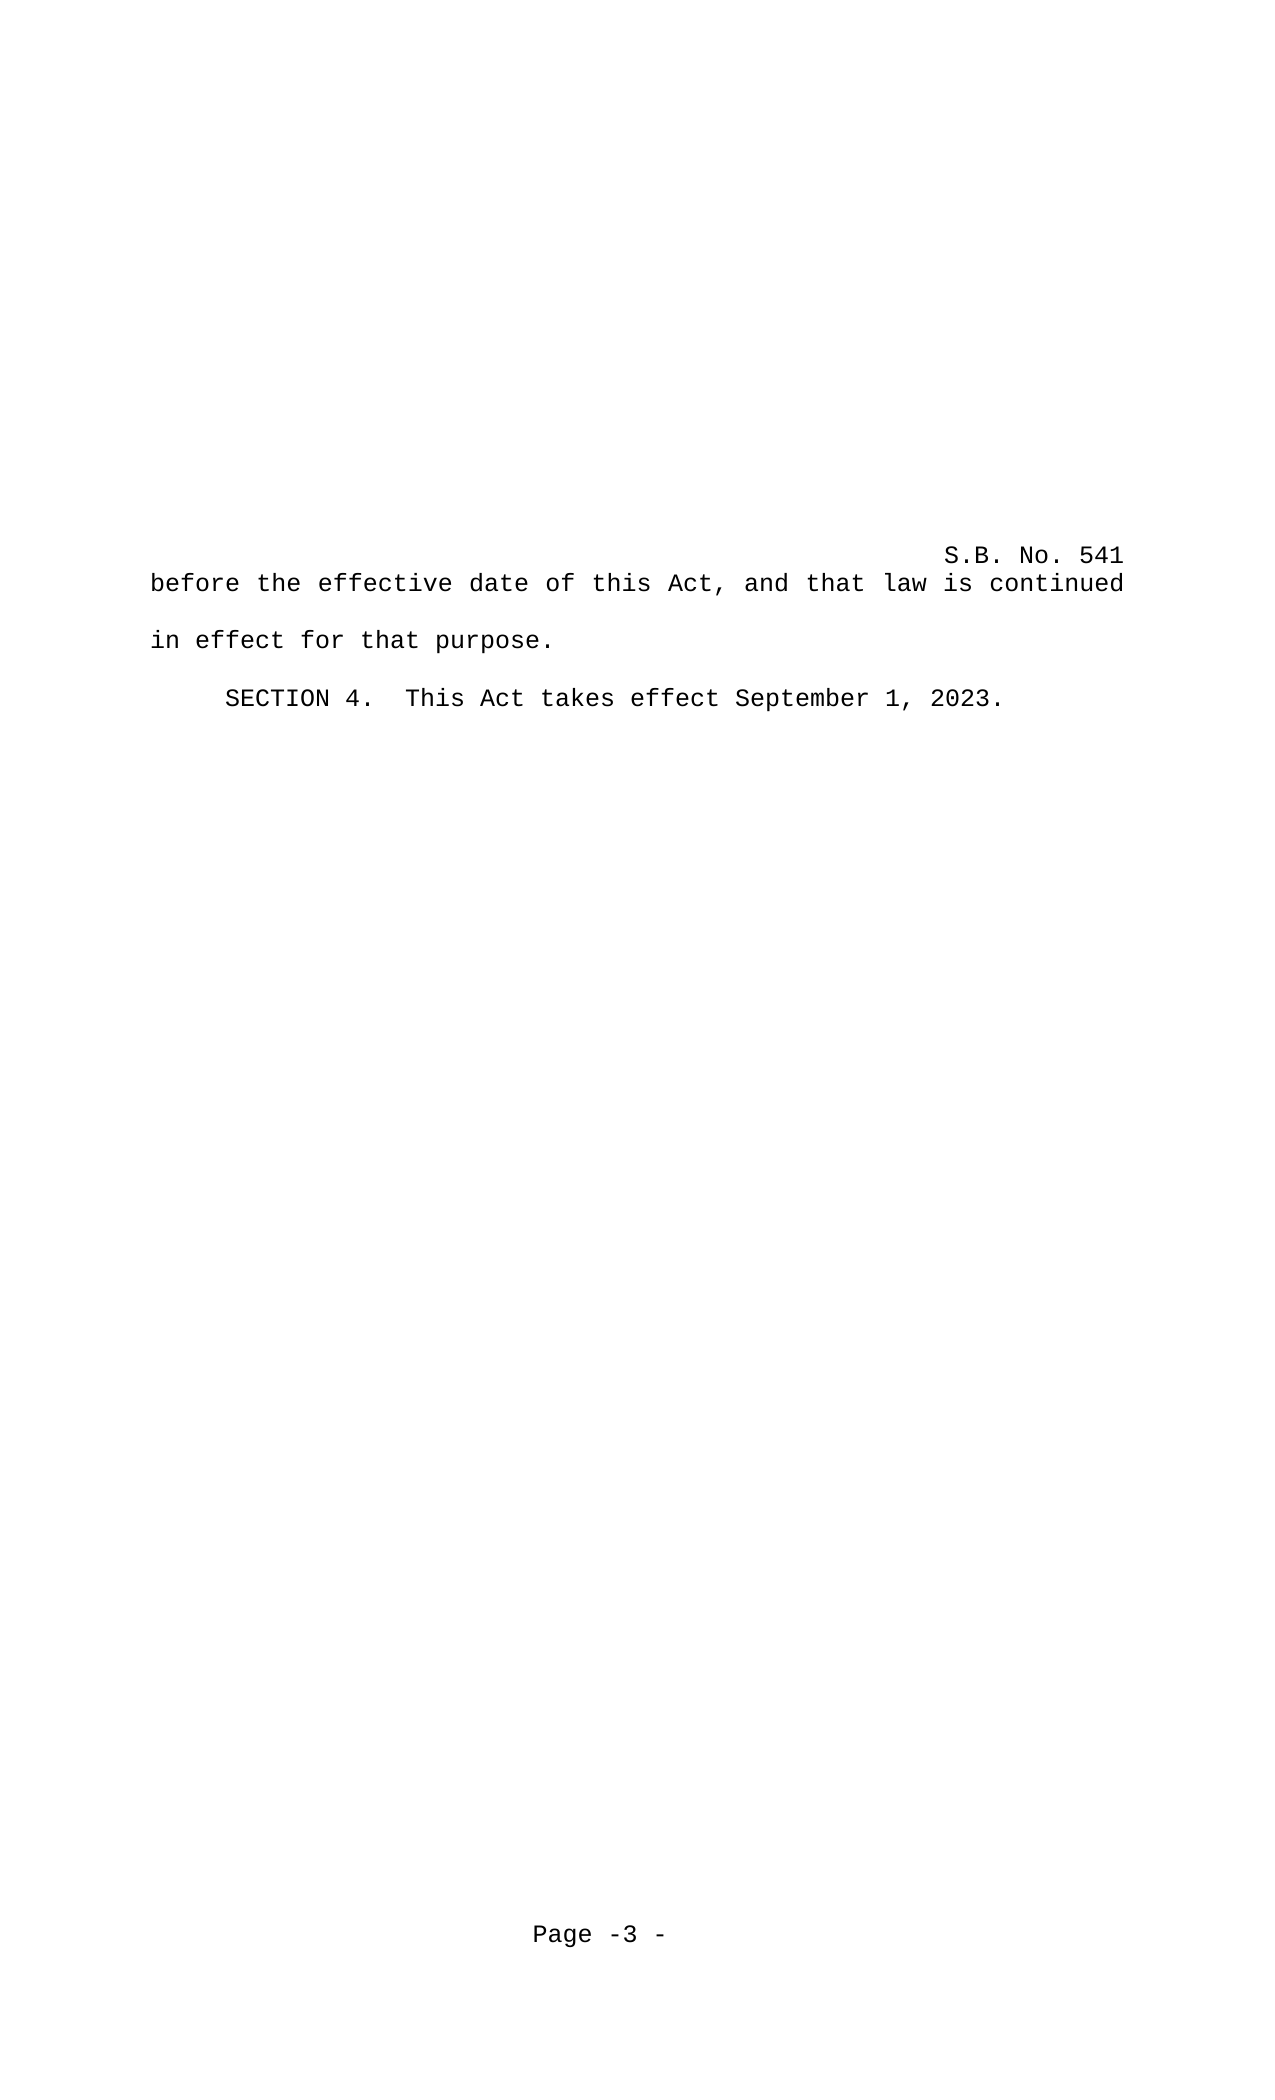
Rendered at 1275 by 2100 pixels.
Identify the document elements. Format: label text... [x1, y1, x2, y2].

text SECTION 4. This Act takes effect September 1, 2023. [150, 685, 1125, 713]
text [150, 571, 1125, 656]
